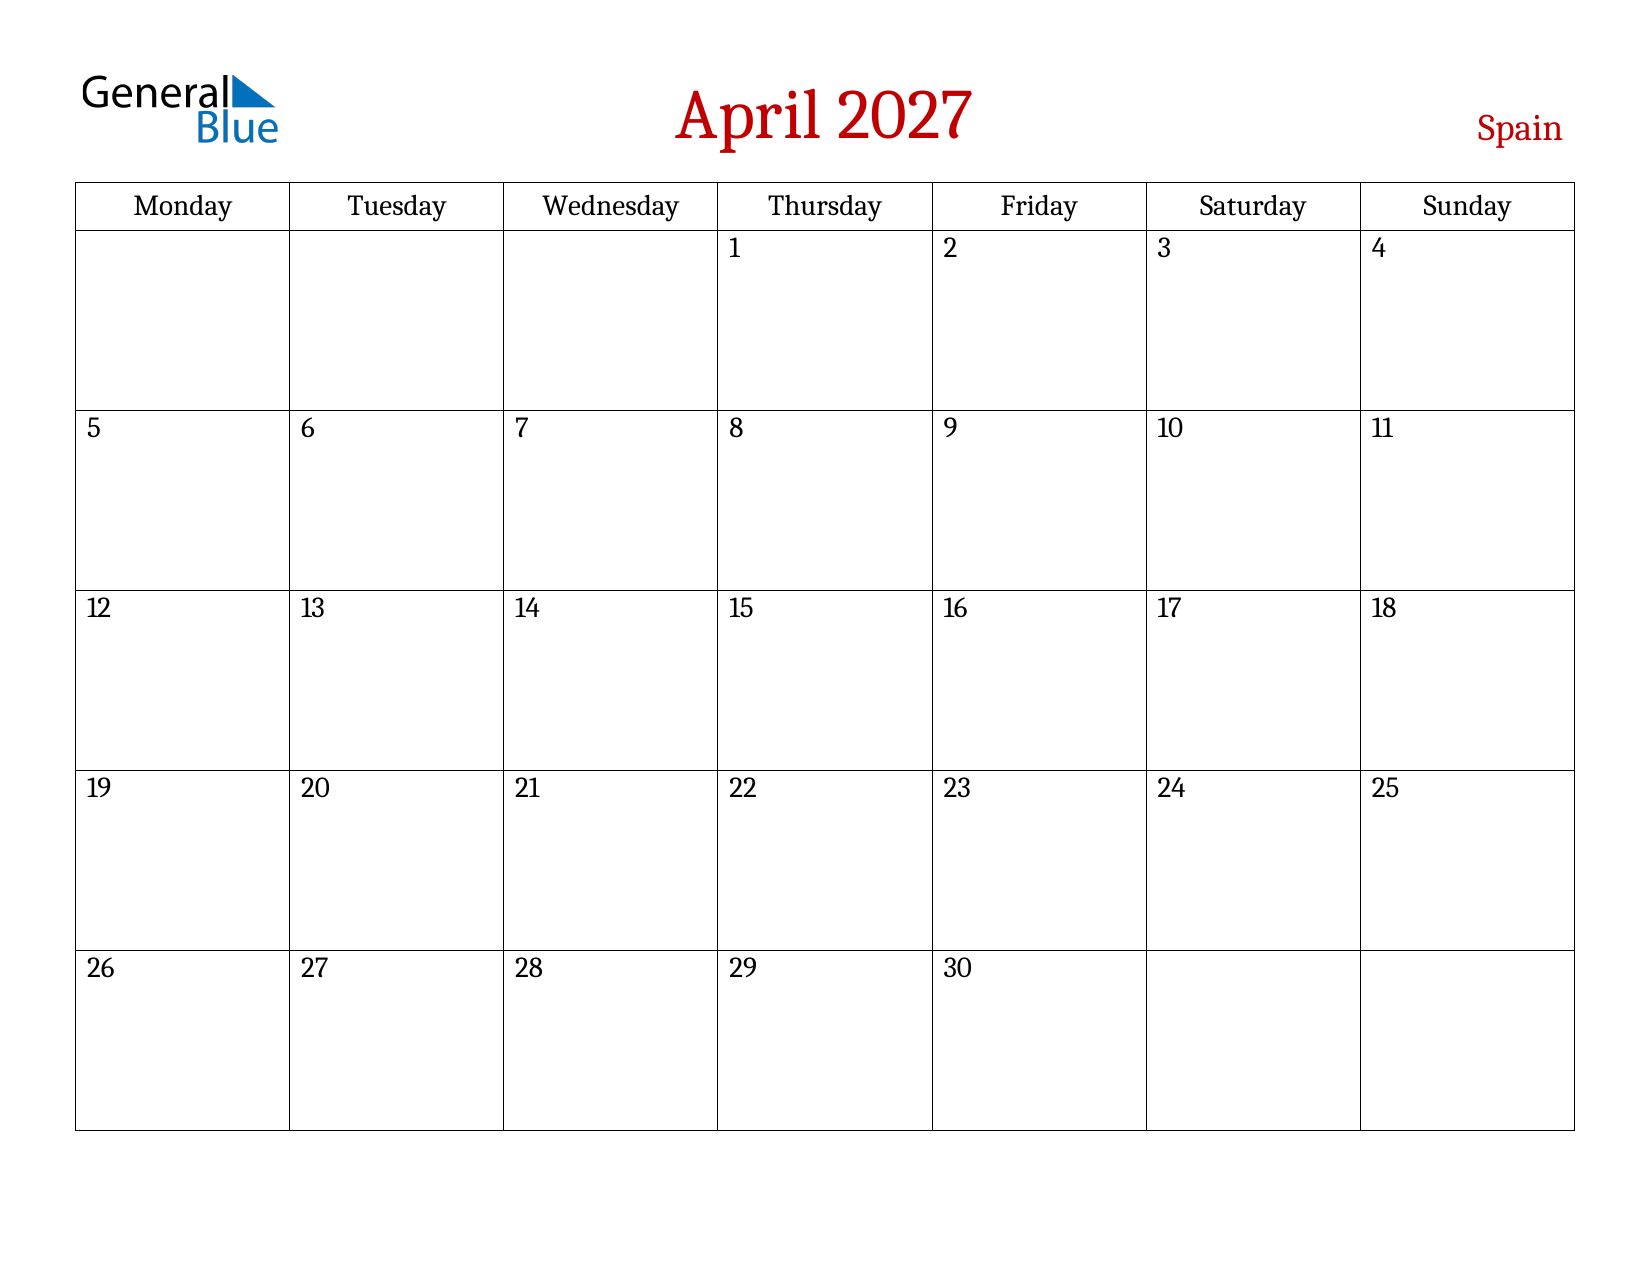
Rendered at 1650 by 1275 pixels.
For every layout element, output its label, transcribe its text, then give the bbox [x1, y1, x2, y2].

table_cell [290, 805, 503, 950]
table_cell [1147, 265, 1360, 410]
table_cell Wednesday [504, 183, 717, 230]
table_cell Thursday [718, 183, 932, 230]
table_cell Friday [933, 183, 1146, 230]
table_cell 14 [504, 591, 717, 625]
table_cell [933, 985, 1146, 1130]
table_cell Monday [76, 183, 289, 230]
table_cell [1361, 265, 1574, 410]
table_cell [718, 985, 932, 1130]
table_cell [76, 985, 289, 1130]
table_cell [718, 445, 932, 590]
table_cell 23 [933, 771, 1146, 805]
table_cell 12 [76, 591, 289, 625]
table_cell 20 [290, 771, 503, 805]
table_cell 18 [1361, 591, 1574, 625]
table_cell [76, 231, 289, 264]
table_cell 1 [718, 231, 932, 264]
table_cell 26 [76, 951, 289, 985]
table_cell 5 [76, 411, 289, 444]
table_cell 27 [290, 951, 503, 985]
table_cell [933, 445, 1146, 590]
table_cell Sunday [1361, 183, 1574, 230]
table_cell 30 [933, 951, 1146, 985]
table_cell 22 [718, 771, 932, 805]
table_cell 21 [504, 771, 717, 805]
table_cell [76, 625, 289, 770]
table_cell [504, 625, 717, 770]
table_cell 9 [933, 411, 1146, 444]
table_cell [933, 805, 1146, 950]
table_cell [718, 805, 932, 950]
table_cell 28 [504, 951, 717, 985]
table_cell 4 [1361, 231, 1574, 264]
table_cell [1361, 951, 1574, 985]
table_cell 16 [933, 591, 1146, 625]
table_header April 2027 [504, 75, 1146, 182]
picture [82, 75, 278, 143]
table_cell [1361, 625, 1574, 770]
table_cell 10 [1147, 411, 1360, 444]
table_cell 25 [1361, 771, 1574, 805]
table_cell [76, 265, 289, 410]
table_cell [1361, 985, 1574, 1130]
table_cell [290, 265, 503, 410]
table_cell 11 [1361, 411, 1574, 444]
table_cell 17 [1147, 591, 1360, 625]
table_cell [1147, 951, 1360, 985]
table_header Spain [1146, 75, 1574, 182]
table_cell [504, 445, 717, 590]
table_header [76, 75, 503, 182]
table_cell 29 [718, 951, 932, 985]
table_cell 7 [504, 411, 717, 444]
table_cell 15 [718, 591, 932, 625]
table_cell 2 [933, 231, 1146, 264]
table_cell [718, 625, 932, 770]
table_cell [933, 625, 1146, 770]
table_cell Saturday [1147, 183, 1360, 230]
table_cell [1361, 805, 1574, 950]
table_cell 13 [290, 591, 503, 625]
table_cell [1147, 985, 1360, 1130]
table_cell [504, 985, 717, 1130]
table_cell [933, 265, 1146, 410]
table_cell [718, 265, 932, 410]
table_cell [1147, 445, 1360, 590]
table_cell Tuesday [290, 183, 503, 230]
table_cell 6 [290, 411, 503, 444]
table_cell [290, 625, 503, 770]
table_cell [504, 265, 717, 410]
table_cell [504, 805, 717, 950]
table_cell [290, 985, 503, 1130]
table_cell [504, 231, 717, 264]
table_cell 3 [1147, 231, 1360, 264]
table_cell [290, 445, 503, 590]
table_cell [1147, 625, 1360, 770]
table_cell 24 [1147, 771, 1360, 805]
table_cell 19 [76, 771, 289, 805]
table_cell [1361, 445, 1574, 590]
table_cell [76, 805, 289, 950]
table_cell [1147, 805, 1360, 950]
table_cell [290, 231, 503, 264]
table_cell 8 [718, 411, 932, 444]
table_cell [76, 445, 289, 590]
